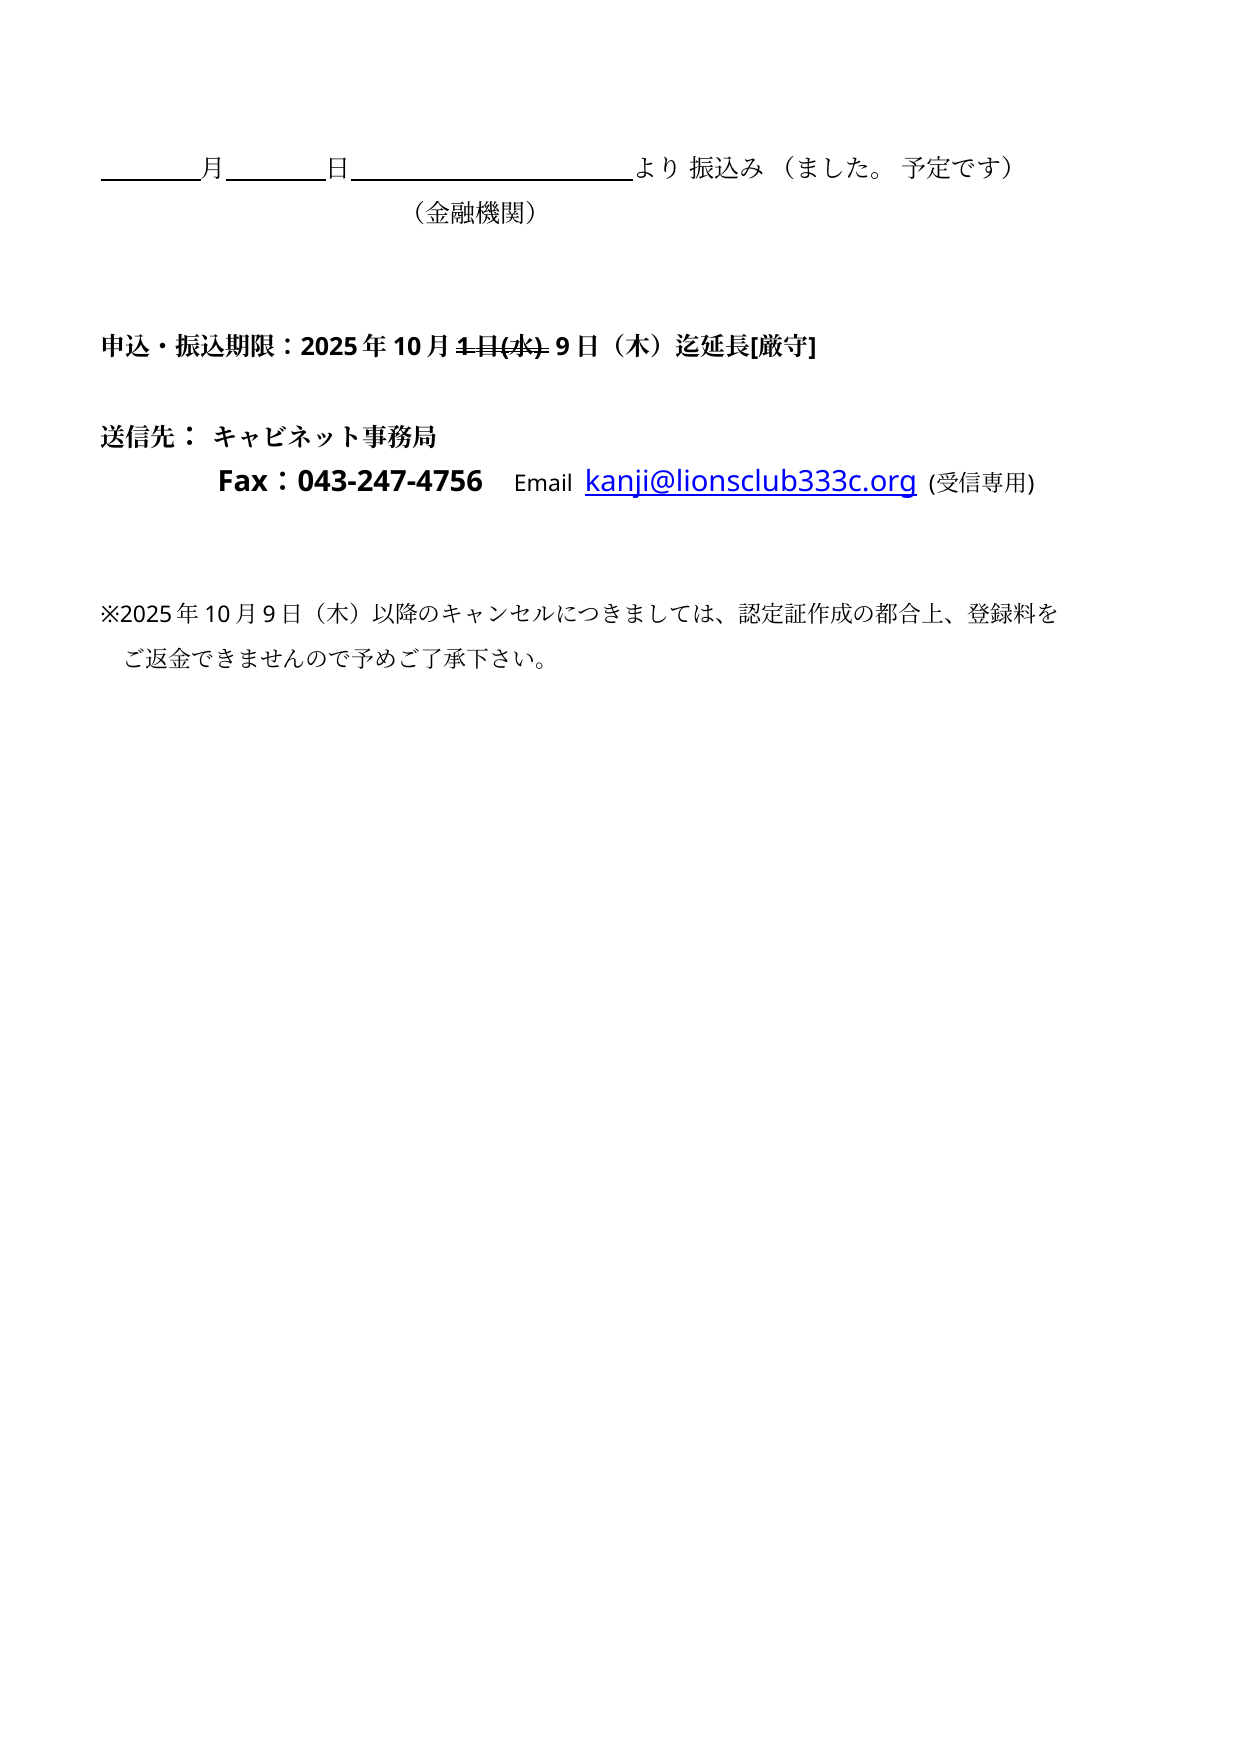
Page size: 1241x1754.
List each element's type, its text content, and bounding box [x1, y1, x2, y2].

text Fax：043-247-4756 Email kanji@lionsclub333c.org (受信専用) [100, 456, 1140, 501]
text 月 日 より 振込み （ました。 予定です） [100, 144, 1140, 189]
text 送信先： キャビネット事務局 [100, 412, 1140, 456]
text （金融機関） [100, 189, 1140, 233]
text ご返金できませんので予めご了承下さい。 [122, 635, 1140, 679]
text ※2025年10月9日（木）以降のキャンセルにつきましては、認定証作成の都合上、登録料を [100, 590, 1140, 635]
text 申込・振込期限：2025年10月1日(水) 9日（木）迄延長[厳守] [100, 323, 1140, 367]
